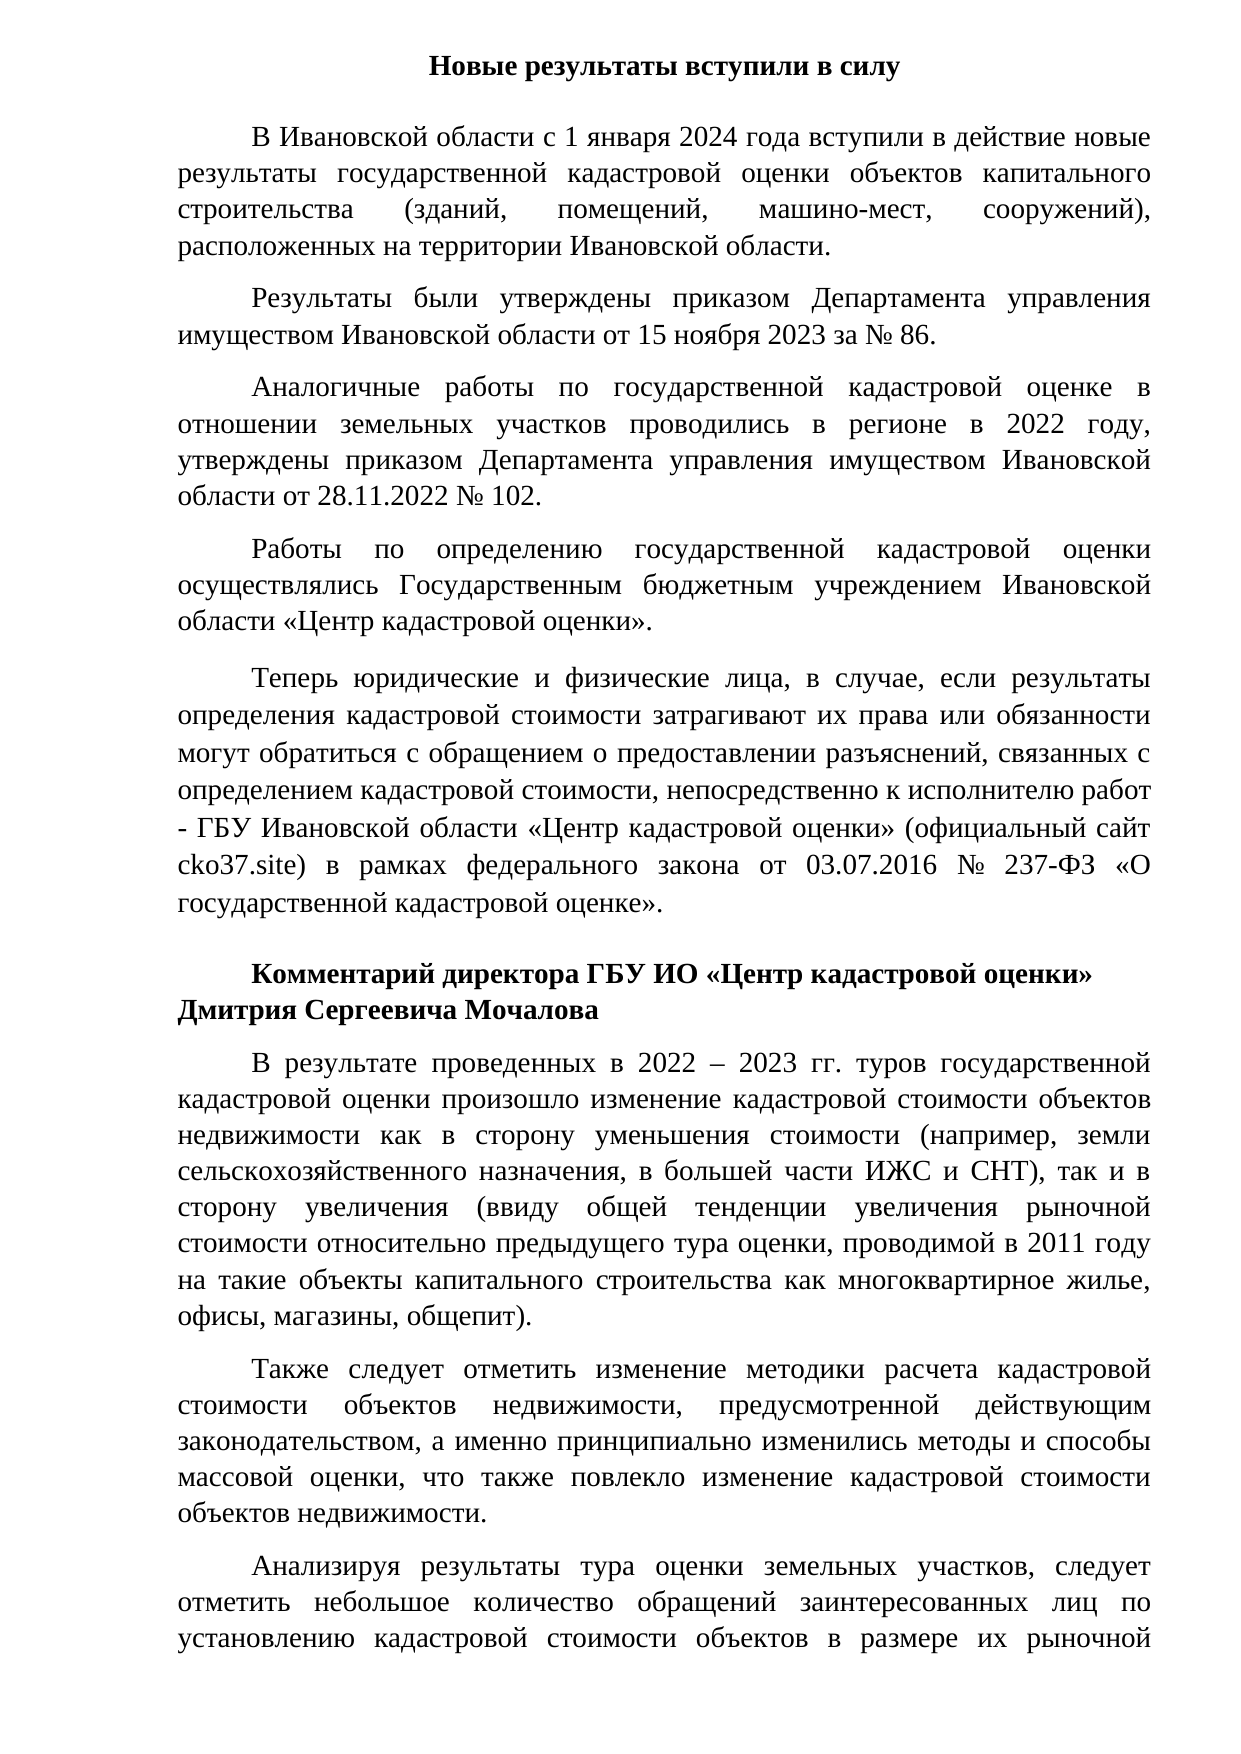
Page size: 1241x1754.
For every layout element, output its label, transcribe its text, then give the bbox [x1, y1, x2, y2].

text Результаты были утверждены приказом Департамента управления имуществом Ивановской области от 15 ноября 2023 за № 86. [177, 281, 1152, 350]
text Также следует отметить изменение методики расчета кадастровой стоимости объектов недвижимости, предусмотренной действующим законодательством, а именно принципиально изменились методы и способы массовой оценки, что также повлекло изменение кадастровой стоимости объектов недвижимости. [177, 1351, 1152, 1529]
text Теперь юридические и физические лица, в случае, если результаты определения кадастровой стоимости затрагивают их права или обязанности могут обратиться с обращением о предоставлении разъяснений, связанных с определением кадастровой стоимости, непосредственно к исполнителю работ - ГБУ Ивановской области «Центр кадастровой оценки» (официальный сайт cko37.site) в рамках федерального закона от 03.07.2016 № 237-ФЗ «О государственной кадастровой оценке». [177, 656, 1152, 698]
text Работы по определению государственной кадастровой оценки осуществлялись Государственным бюджетным учреждением Ивановской области «Центр кадастровой оценки». [177, 601, 1152, 637]
text Теперь юридические и физические лица, в случае, если результаты определения кадастровой стоимости затрагивают их права или обязанности могут обратиться с обращением о предоставлении разъяснений, связанных с определением кадастровой стоимости, непосредственно к исполнителю работ - ГБУ Ивановской области «Центр кадастровой оценки» (официальный сайт cko37.site) в рамках федерального закона от 03.07.2016 № 237-ФЗ «О государственной кадастровой оценке». [177, 881, 1152, 918]
text В Ивановской области с 1 января 2024 года вступили в действие новые результаты государственной кадастровой оценки объектов капитального строительства (зданий, помещений, машино-мест, сооружений), расположенных на территории Ивановской области. [177, 119, 1152, 156]
text В результате проведенных в 2022 – 2023 гг. туров государственной кадастровой оценки произошло изменение кадастровой стоимости объектов недвижимости как в сторону уменьшения стоимости (например, земли сельскохозяйственного назначения, в большей части ИЖС и СНТ), так и в сторону увеличения (ввиду общей тенденции увеличения рыночной стоимости относительно предыдущего тура оценки, проводимой в 2011 году на такие объекты капитального строительства как многоквартирное жилье, офисы, магазины, общепит). [177, 1045, 1152, 1331]
text Работы по определению государственной кадастровой оценки осуществлялись Государственным бюджетным учреждением Ивановской области «Центр кадастровой оценки». [177, 531, 1152, 567]
text Комментарий директора ГБУ ИО «Центр кадастровой оценки» Дмитрия Сергеевича Мочалова [177, 956, 1152, 1026]
text Аналогичные работы по государственной кадастровой оценке в отношении земельных участков проводились в регионе в 2022 году, утверждены приказом Департамента управления имуществом Ивановской области от 28.11.2022 № 102. [177, 369, 1152, 512]
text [177, 1548, 1152, 1654]
text В Ивановской области с 1 января 2024 года вступили в действие новые результаты государственной кадастровой оценки объектов капитального строительства (зданий, помещений, машино-мест, сооружений), расположенных на территории Ивановской области. [177, 225, 1152, 261]
text Новые результаты вступили в силу [177, 44, 1152, 82]
